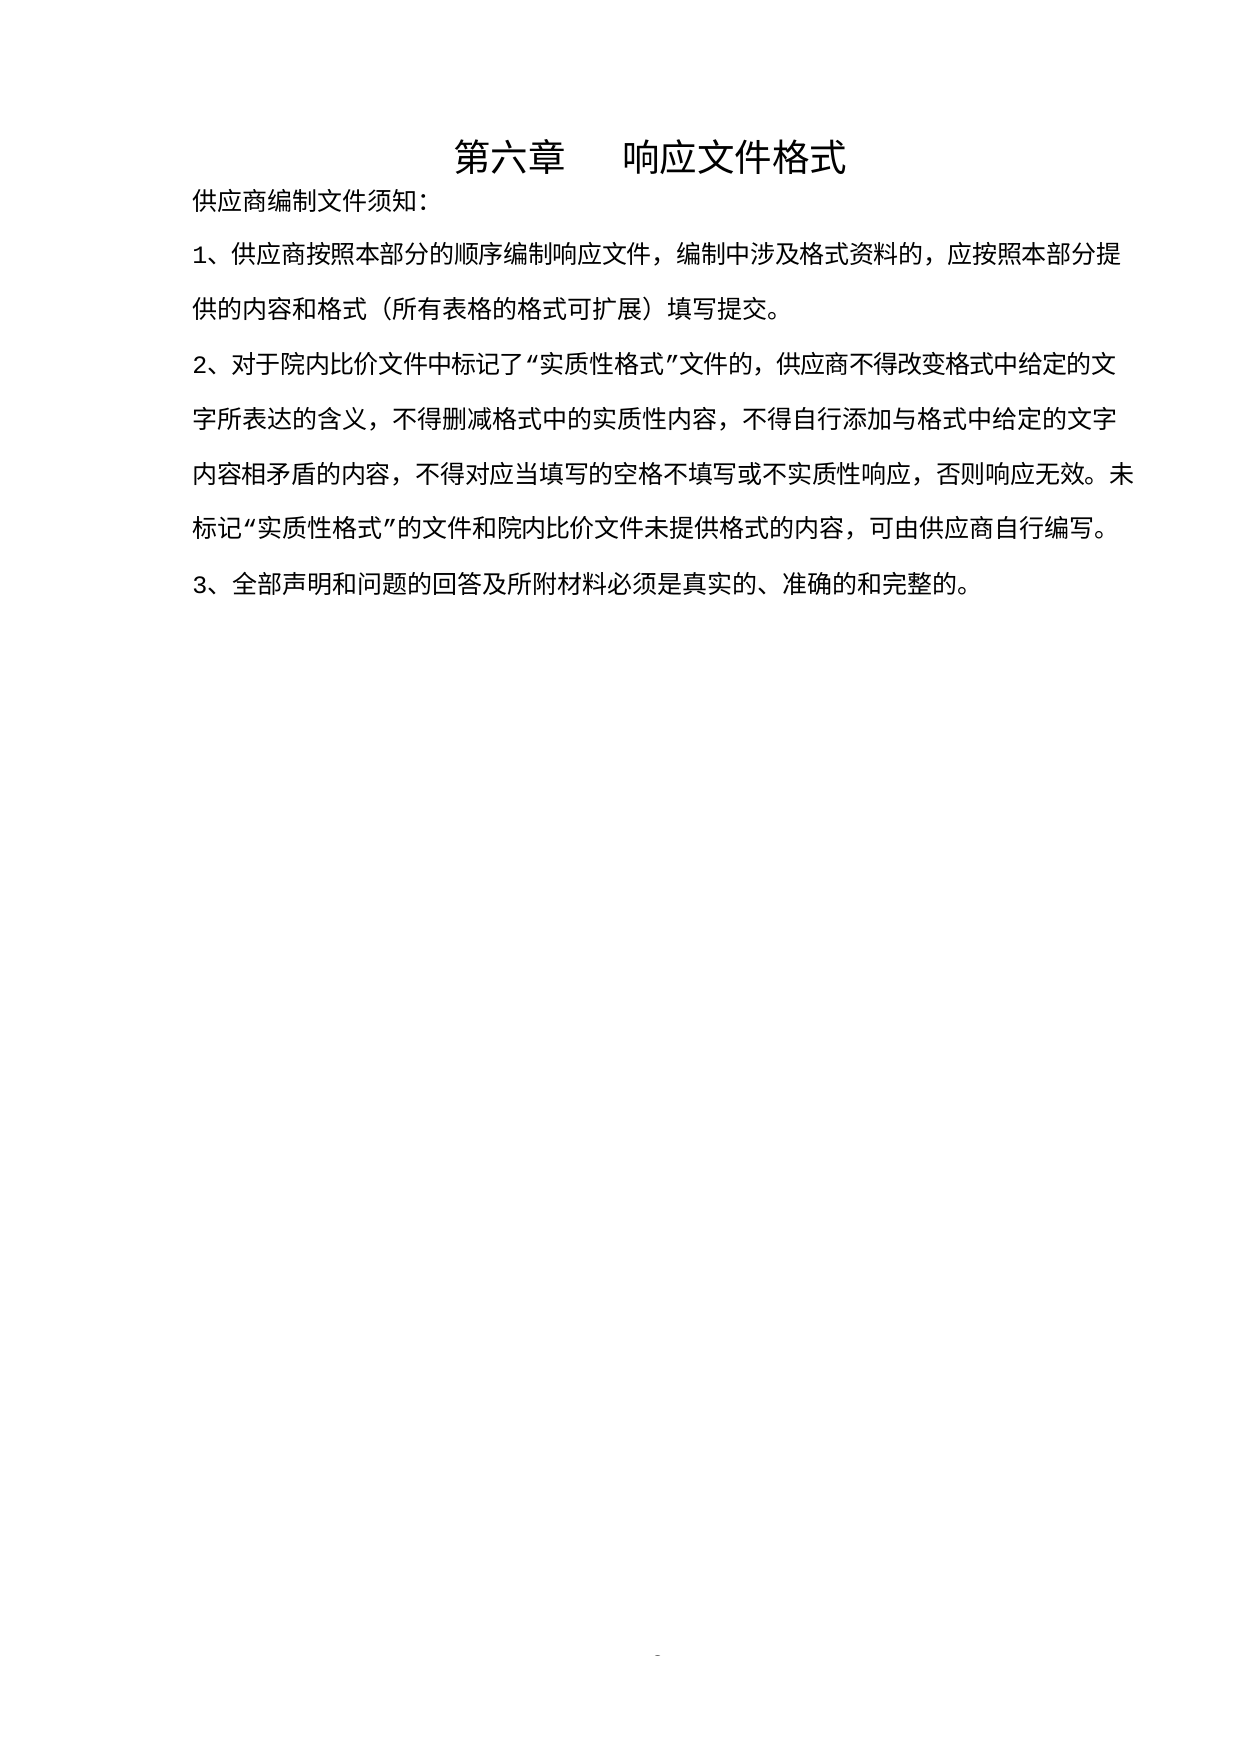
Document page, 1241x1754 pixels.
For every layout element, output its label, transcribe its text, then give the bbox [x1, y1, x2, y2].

text 3、全部声明和问题的回答及所附材料必须是真实的、准确的和完整的。 [192, 564, 1182, 601]
text 2、对于院内比价文件中标记了“实质性格式”文件的，供应商不得改变格式中给定的文字所表达的含义，不得删减格式中的实质性内容，不得自行添加与格式中给定的文字内容相矛盾的内容，不得对应当填写的空格不填写或不实质性响应，否则响应无效。未标记“实质性格式”的文件和院内比价文件未提供格式的内容，可由供应商自行编写。 [192, 344, 1135, 545]
subtitle 第六章 响应文件格式 [121, 128, 1179, 182]
text 供应商编制文件须知： [192, 182, 1182, 218]
text 1、供应商按照本部分的顺序编制响应文件，编制中涉及格式资料的，应按照本部分提供的内容和格式（所有表格的格式可扩展）填写提交。 [192, 235, 1123, 326]
